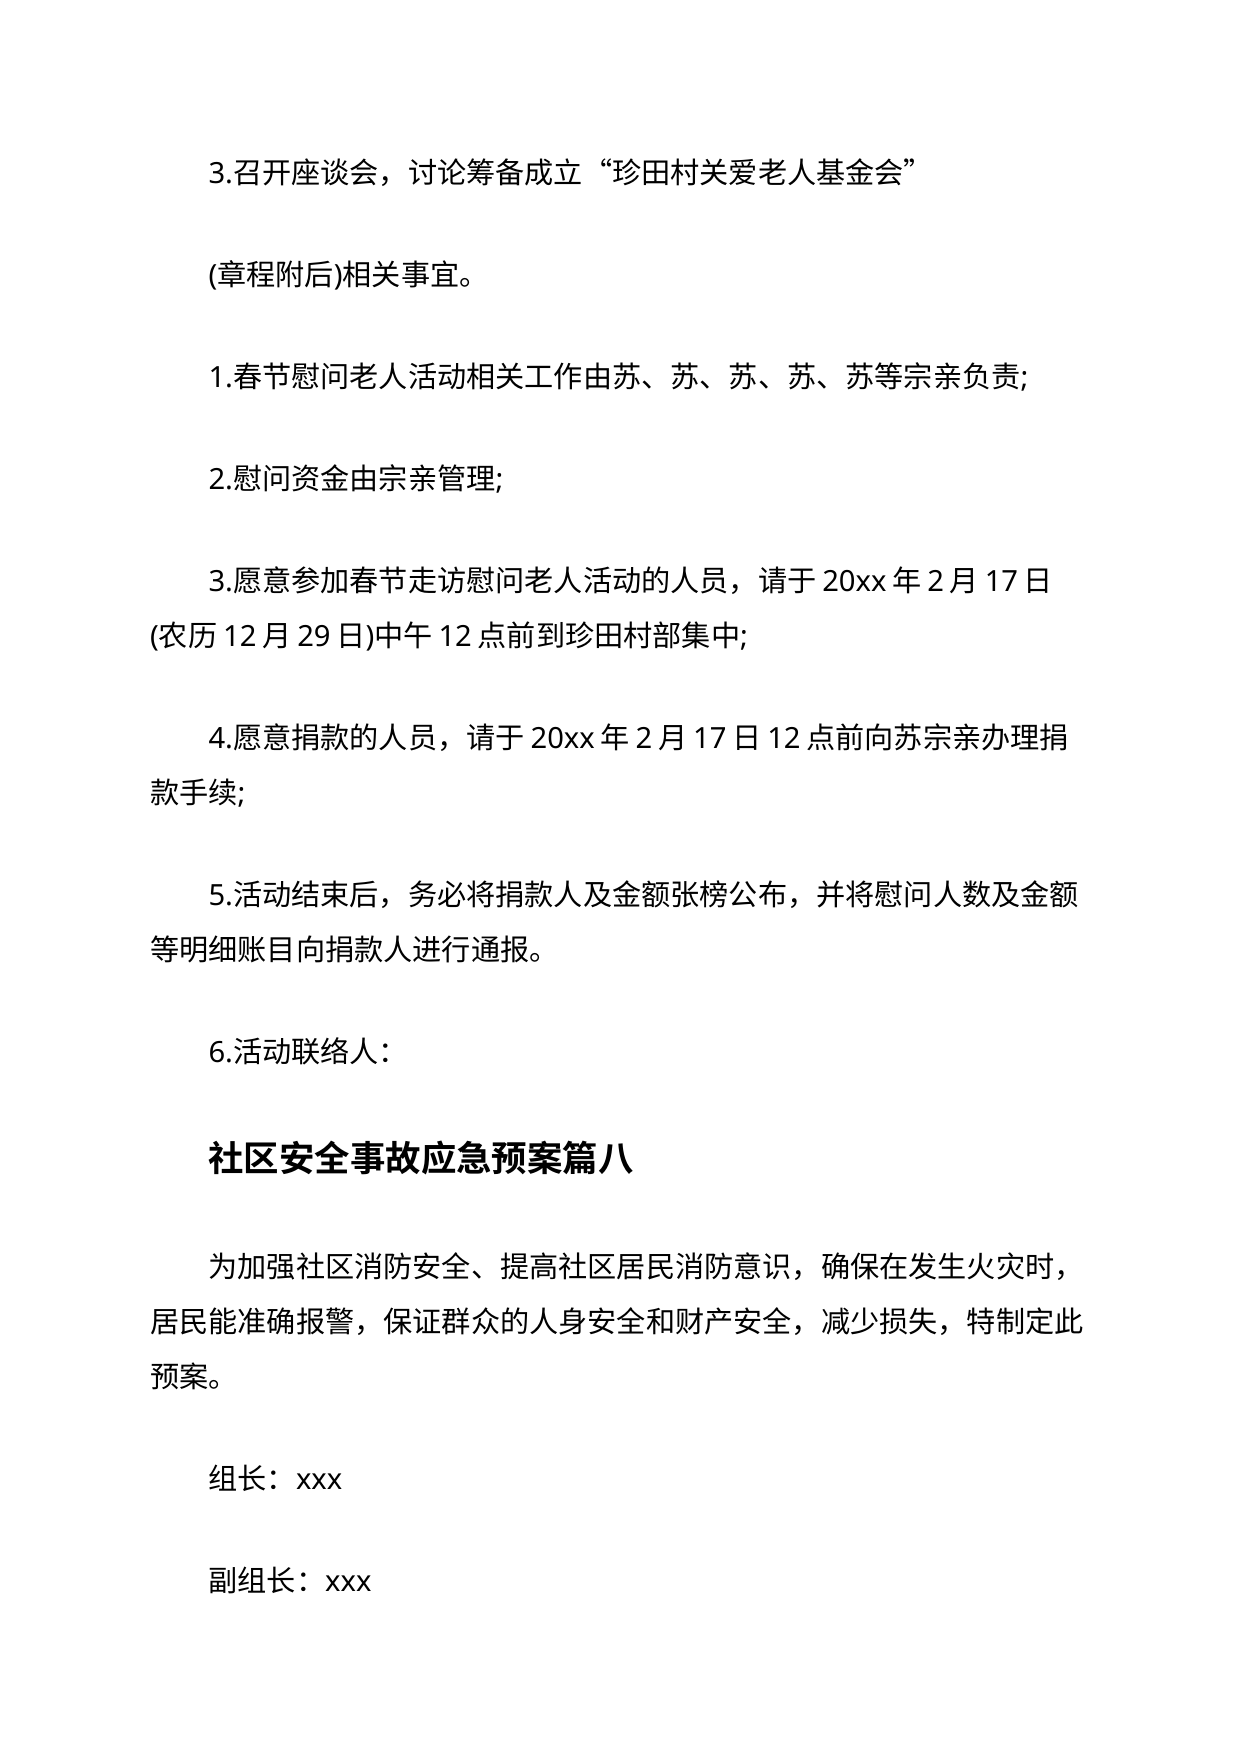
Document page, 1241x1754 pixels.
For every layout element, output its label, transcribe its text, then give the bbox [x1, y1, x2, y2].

text 3.召开座谈会，讨论筹备成立“珍田村关爱老人基金会” [150, 150, 1090, 192]
text 4.愿意捐款的人员，请于20xx年2月17日12点前向苏宗亲办理捐款手续; [150, 715, 1090, 812]
text 为加强社区消防安全、提高社区居民消防意识，确保在发生火灾时，居民能准确报警，保证群众的人身安全和财产安全，减少损失，特制定此预案。 [150, 1244, 1090, 1396]
text 1.春节慰问老人活动相关工作由苏、苏、苏、苏、苏等宗亲负责; [150, 354, 1090, 396]
text 社区安全事故应急预案篇八 [150, 1131, 1090, 1182]
text 组长：xxx [150, 1456, 1090, 1498]
text (章程附后)相关事宜。 [150, 252, 1090, 294]
text 5.活动结束后，务必将捐款人及金额张榜公布，并将慰问人数及金额等明细账目向捐款人进行通报。 [150, 872, 1090, 969]
text 副组长：xxx [150, 1558, 1090, 1600]
text 2.慰问资金由宗亲管理; [150, 456, 1090, 498]
text 6.活动联络人： [150, 1029, 1090, 1071]
text 3.愿意参加春节走访慰问老人活动的人员，请于20xx年2月17日(农历12月29日)中午12点前到珍田村部集中; [150, 558, 1090, 655]
